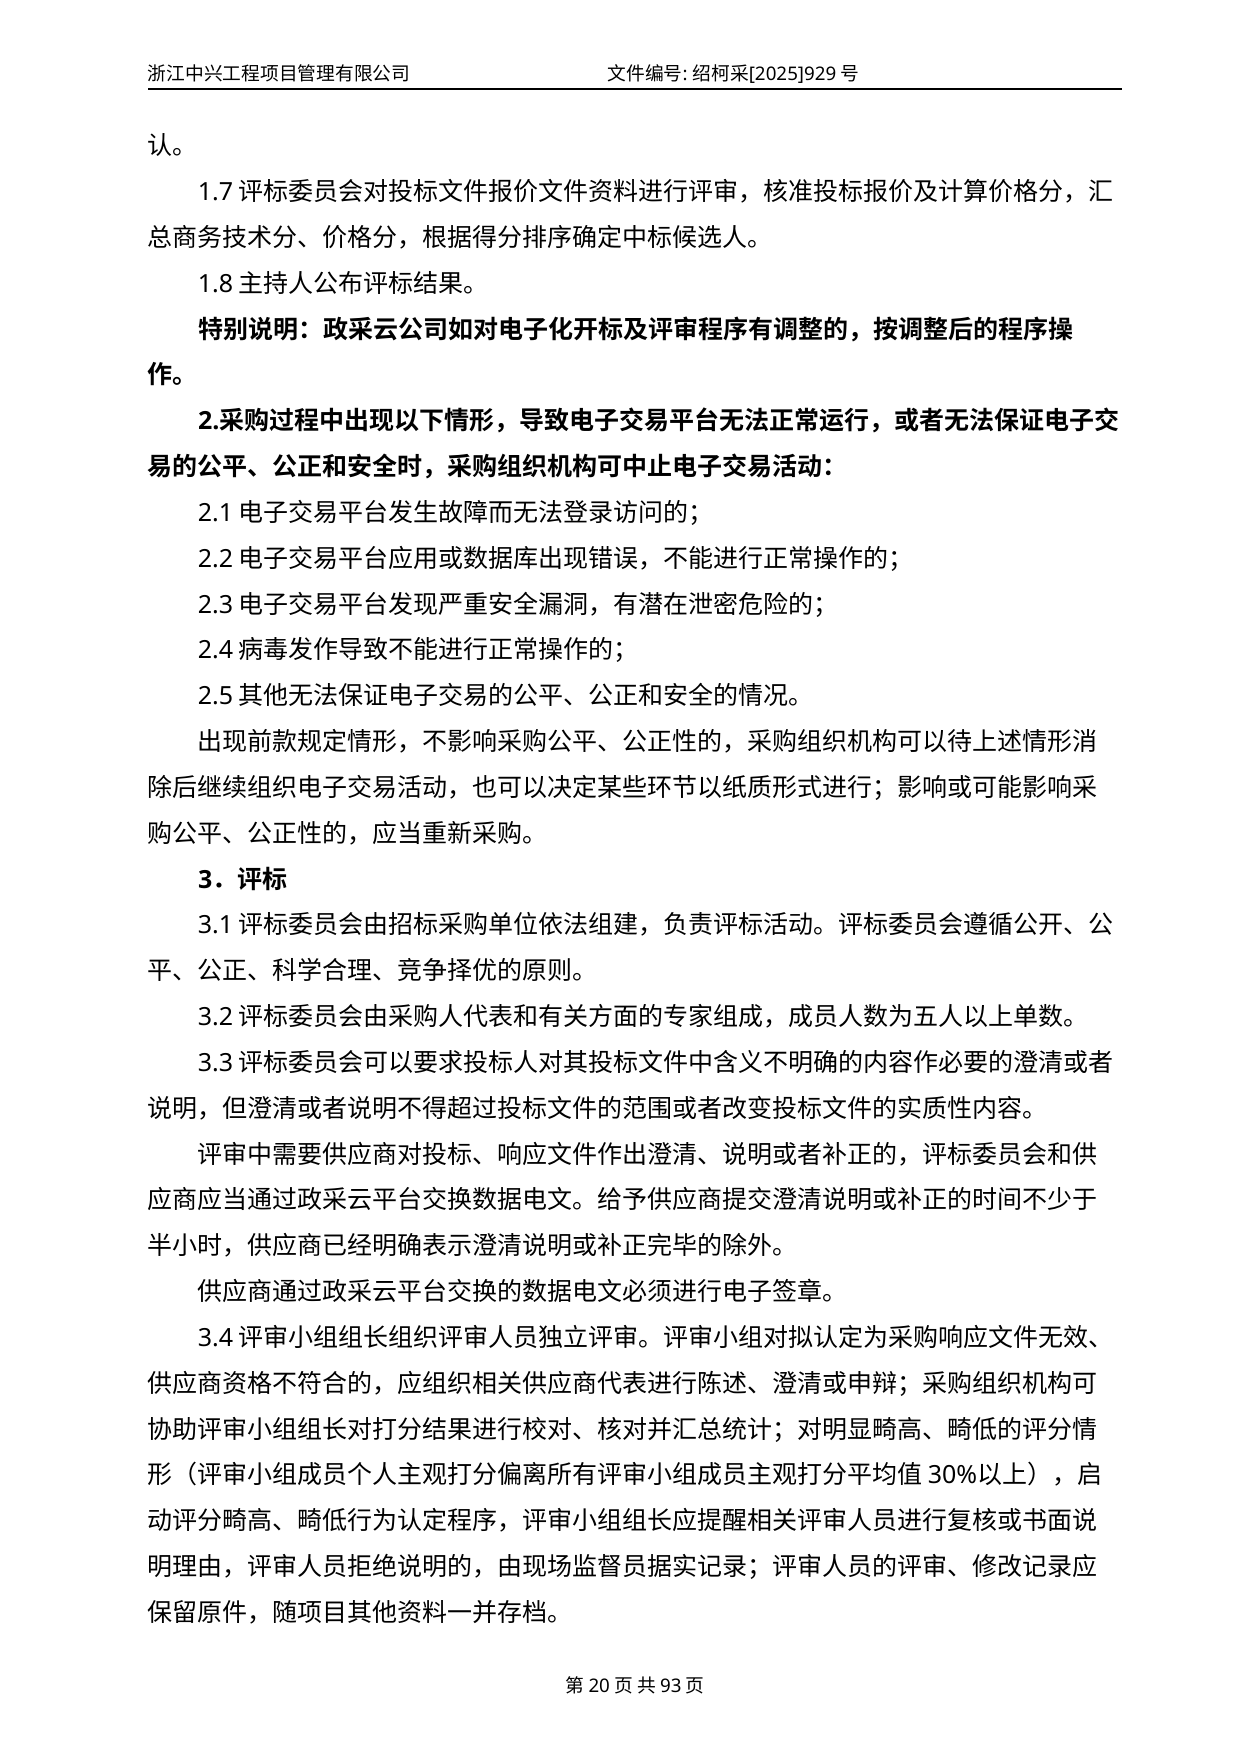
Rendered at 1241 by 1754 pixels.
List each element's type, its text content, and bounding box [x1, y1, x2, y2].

text 3.1评标委员会由招标采购单位依法组建，负责评标活动。评标委员会遵循公开、公平、公正、科学合理、竞争择优的原则。 [148, 897, 1122, 989]
text 出现前款规定情形，不影响采购公平、公正性的，采购组织机构可以待上述情形消除后继续组织电子交易活动，也可以决定某些环节以纸质形式进行；影响或可能影响采购公平、公正性的，应当重新采购。 [148, 714, 1122, 851]
text 2.5其他无法保证电子交易的公平、公正和安全的情况。 [148, 668, 1122, 714]
text 评审中需要供应商对投标、响应文件作出澄清、说明或者补正的，评标委员会和供应商应当通过政采云平台交换数据电文。给予供应商提交澄清说明或补正的时间不少于半小时，供应商已经明确表示澄清说明或补正完毕的除外。 [148, 1126, 1122, 1264]
text 3.3评标委员会可以要求投标人对其投标文件中含义不明确的内容作必要的澄清或者说明，但澄清或者说明不得超过投标文件的范围或者改变投标文件的实质性内容。 [148, 1035, 1122, 1126]
text 2.1电子交易平台发生故障而无法登录访问的； [148, 485, 1122, 531]
text 供应商通过政采云平台交换的数据电文必须进行电子签章。 [148, 1264, 1122, 1310]
text 1.7评标委员会对投标文件报价文件资料进行评审，核准投标报价及计算价格分，汇总商务技术分、价格分，根据得分排序确定中标候选人。 [148, 164, 1122, 256]
text 1.8主持人公布评标结果。 [148, 256, 1122, 301]
text 2.4病毒发作导致不能进行正常操作的； [148, 622, 1122, 668]
text 2.2电子交易平台应用或数据库出现错误，不能进行正常操作的； [148, 531, 1122, 576]
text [148, 118, 1122, 164]
text 特别说明：政采云公司如对电子化开标及评审程序有调整的，按调整后的程序操作。 [148, 301, 1122, 393]
text 3.4评审小组组长组织评审人员独立评审。评审小组对拟认定为采购响应文件无效、供应商资格不符合的，应组织相关供应商代表进行陈述、澄清或申辩；采购组织机构可协助评审小组组长对打分结果进行校对、核对并汇总统计；对明显畸高、畸低的评分情形（评审小组成员个人主观打分偏离所有评审小组成员主观打分平均值30%以上），启动评分畸高、畸低行为认定程序，评审小组组长应提醒相关评审人员进行复核或书面说明理由，评审人员拒绝说明的，由现场监督员据实记录；评审人员的评审、修改记录应保留原件，随项目其他资料一并存档。 [148, 1310, 1122, 1631]
text 3.2评标委员会由采购人代表和有关方面的专家组成，成员人数为五人以上单数。 [148, 989, 1122, 1035]
text 3．评标 [148, 851, 1122, 897]
text 2.采购过程中出现以下情形，导致电子交易平台无法正常运行，或者无法保证电子交易的公平、公正和安全时，采购组织机构可中止电子交易活动： [148, 393, 1122, 485]
text 2.3电子交易平台发现严重安全漏洞，有潜在泄密危险的； [148, 576, 1122, 622]
